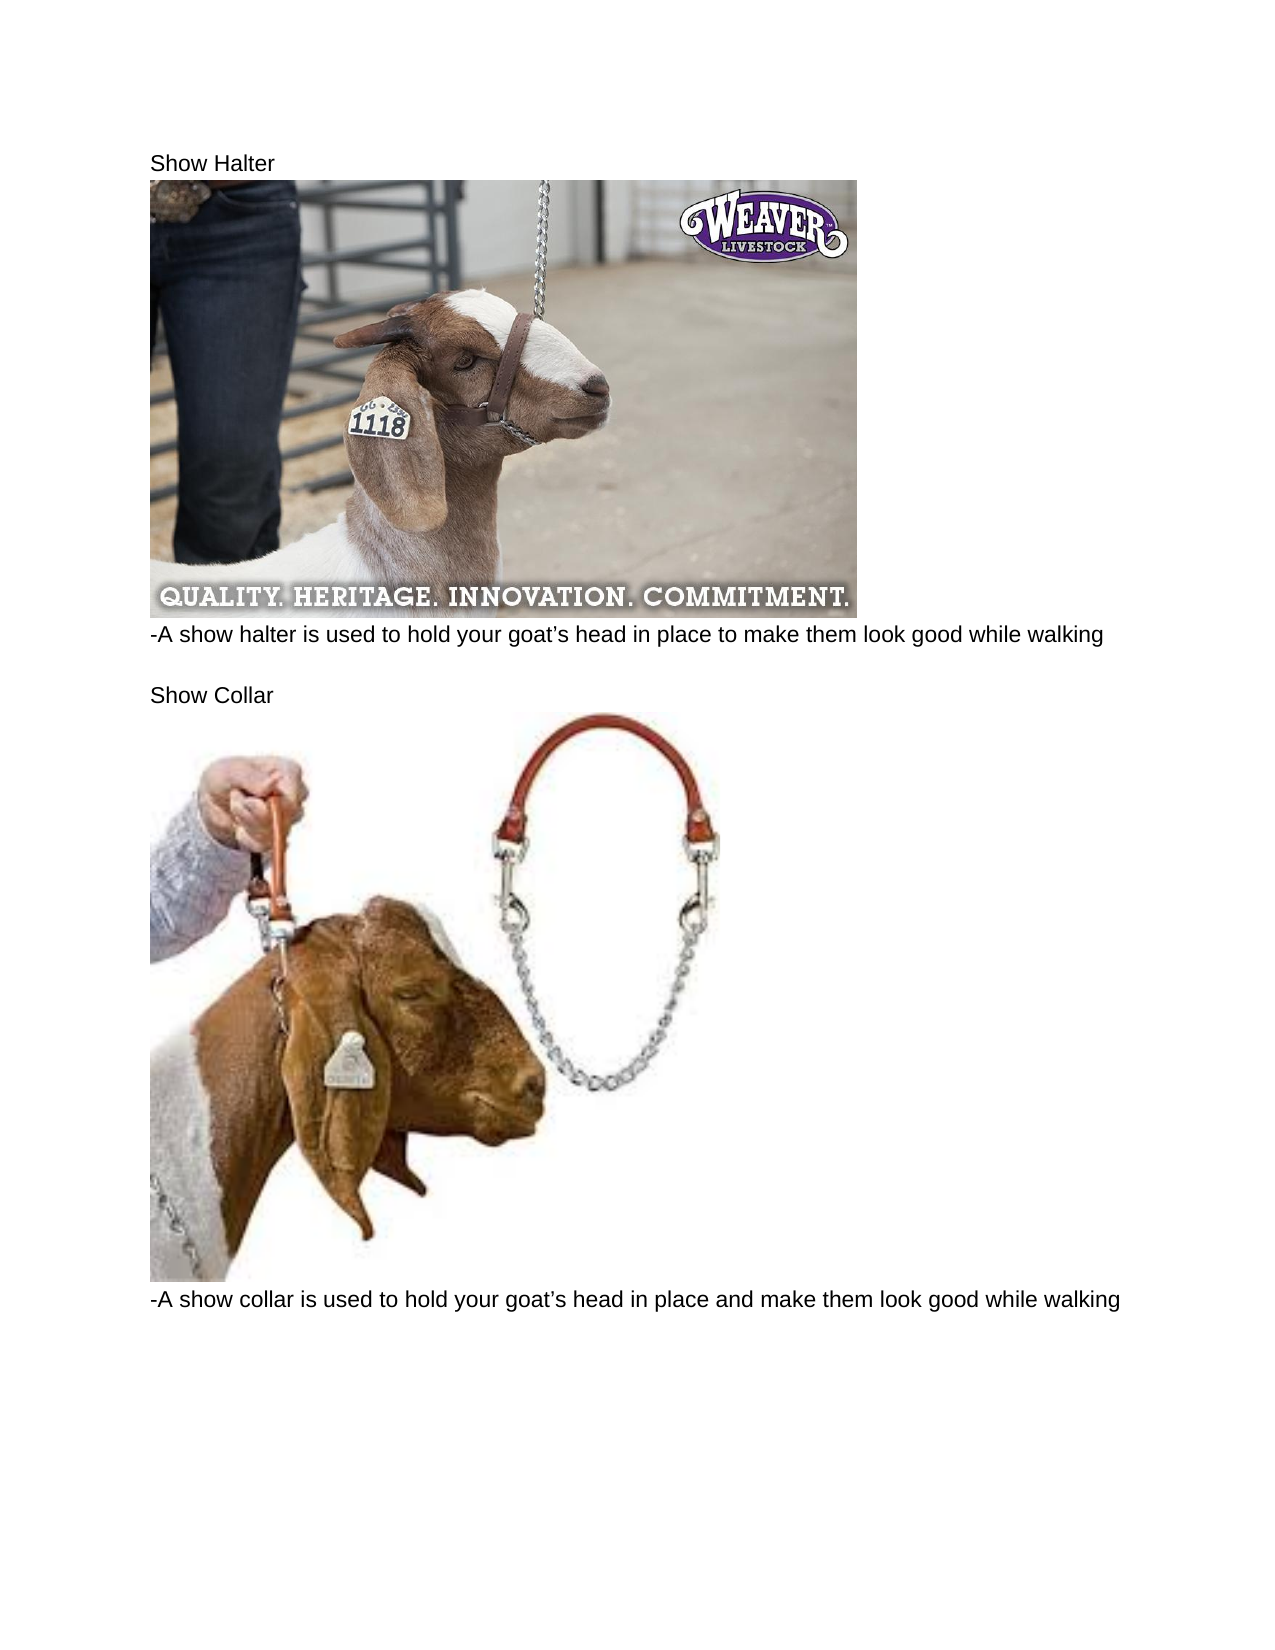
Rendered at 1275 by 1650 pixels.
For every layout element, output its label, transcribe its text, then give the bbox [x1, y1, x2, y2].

picture [150, 712, 721, 1282]
picture [150, 180, 857, 618]
